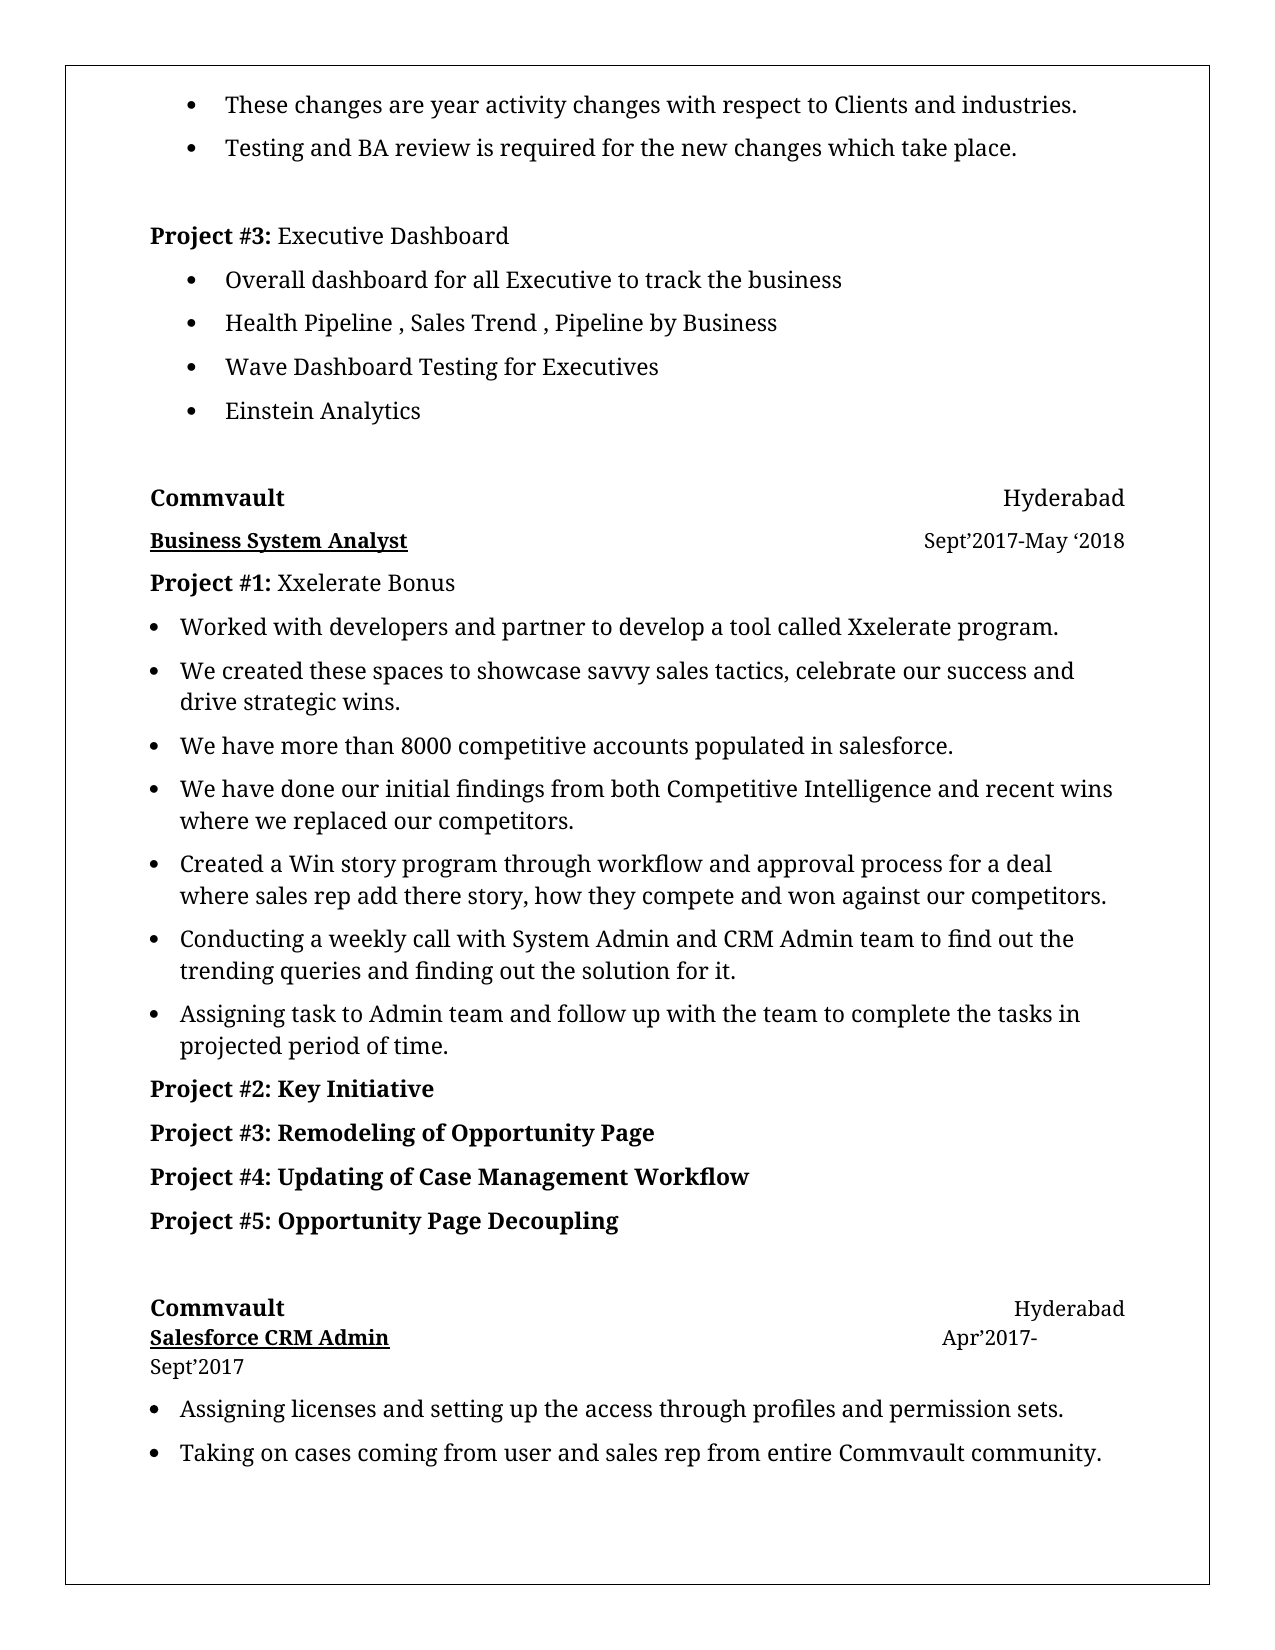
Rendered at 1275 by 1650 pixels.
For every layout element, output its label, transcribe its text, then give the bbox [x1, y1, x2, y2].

list We have more than 8000 competitive accounts populated in salesforce. [150, 729, 1125, 761]
text Commvault Hyderabad [150, 482, 1125, 514]
list We have done our initial findings from both Competitive Intelligence and recent wins where we replaced our competitors. [150, 773, 1125, 836]
text Business System Analyst Sept’2017-May ‘2018 [150, 526, 1125, 554]
text Project #1: Xxelerate Bonus [150, 567, 1125, 598]
text Salesforce CRM Admin Apr’2017- Sept’2017 [150, 1323, 1125, 1380]
list Wave Dashboard Testing for Executives [187, 351, 1125, 382]
list Taking on cases coming from user and sales rep from entire Commvault community. [150, 1436, 1125, 1468]
list These changes are year activity changes with respect to Clients and industries. [187, 89, 1125, 120]
list Assigning licenses and setting up the access through profiles and permission sets. [150, 1393, 1125, 1424]
list Testing and BA review is required for the new changes which take place. [187, 132, 1125, 164]
list Conducting a weekly call with System Admin and CRM Admin team to find out the trending queries and finding out the solution for it. [150, 923, 1125, 986]
list Health Pipeline , Sales Trend , Pipeline by Business [187, 307, 1125, 339]
list Created a Win story program through workflow and approval process for a deal where sales rep add there story, how they compete and won against our competitors. [150, 848, 1125, 911]
list Einstein Analytics [187, 395, 1125, 426]
text Commvault Hyderabad [150, 1292, 1125, 1323]
text Project #3: Remodeling of Opportunity Page [150, 1117, 1125, 1148]
list Worked with developers and partner to develop a tool called Xxelerate program. [150, 611, 1125, 642]
list Assigning task to Admin team and follow up with the team to complete the tasks in projected period of time. [150, 998, 1125, 1061]
text Project #5: Opportunity Page Decoupling [150, 1204, 1125, 1236]
text Project #3: Executive Dashboard [150, 220, 1125, 251]
text Project #4: Updating of Case Management Workflow [150, 1161, 1125, 1192]
text Project #2: Key Initiative [150, 1073, 1125, 1104]
list We created these spaces to showcase savvy sales tactics, celebrate our success and drive strategic wins. [150, 654, 1125, 717]
list Overall dashboard for all Executive to track the business [187, 264, 1125, 295]
